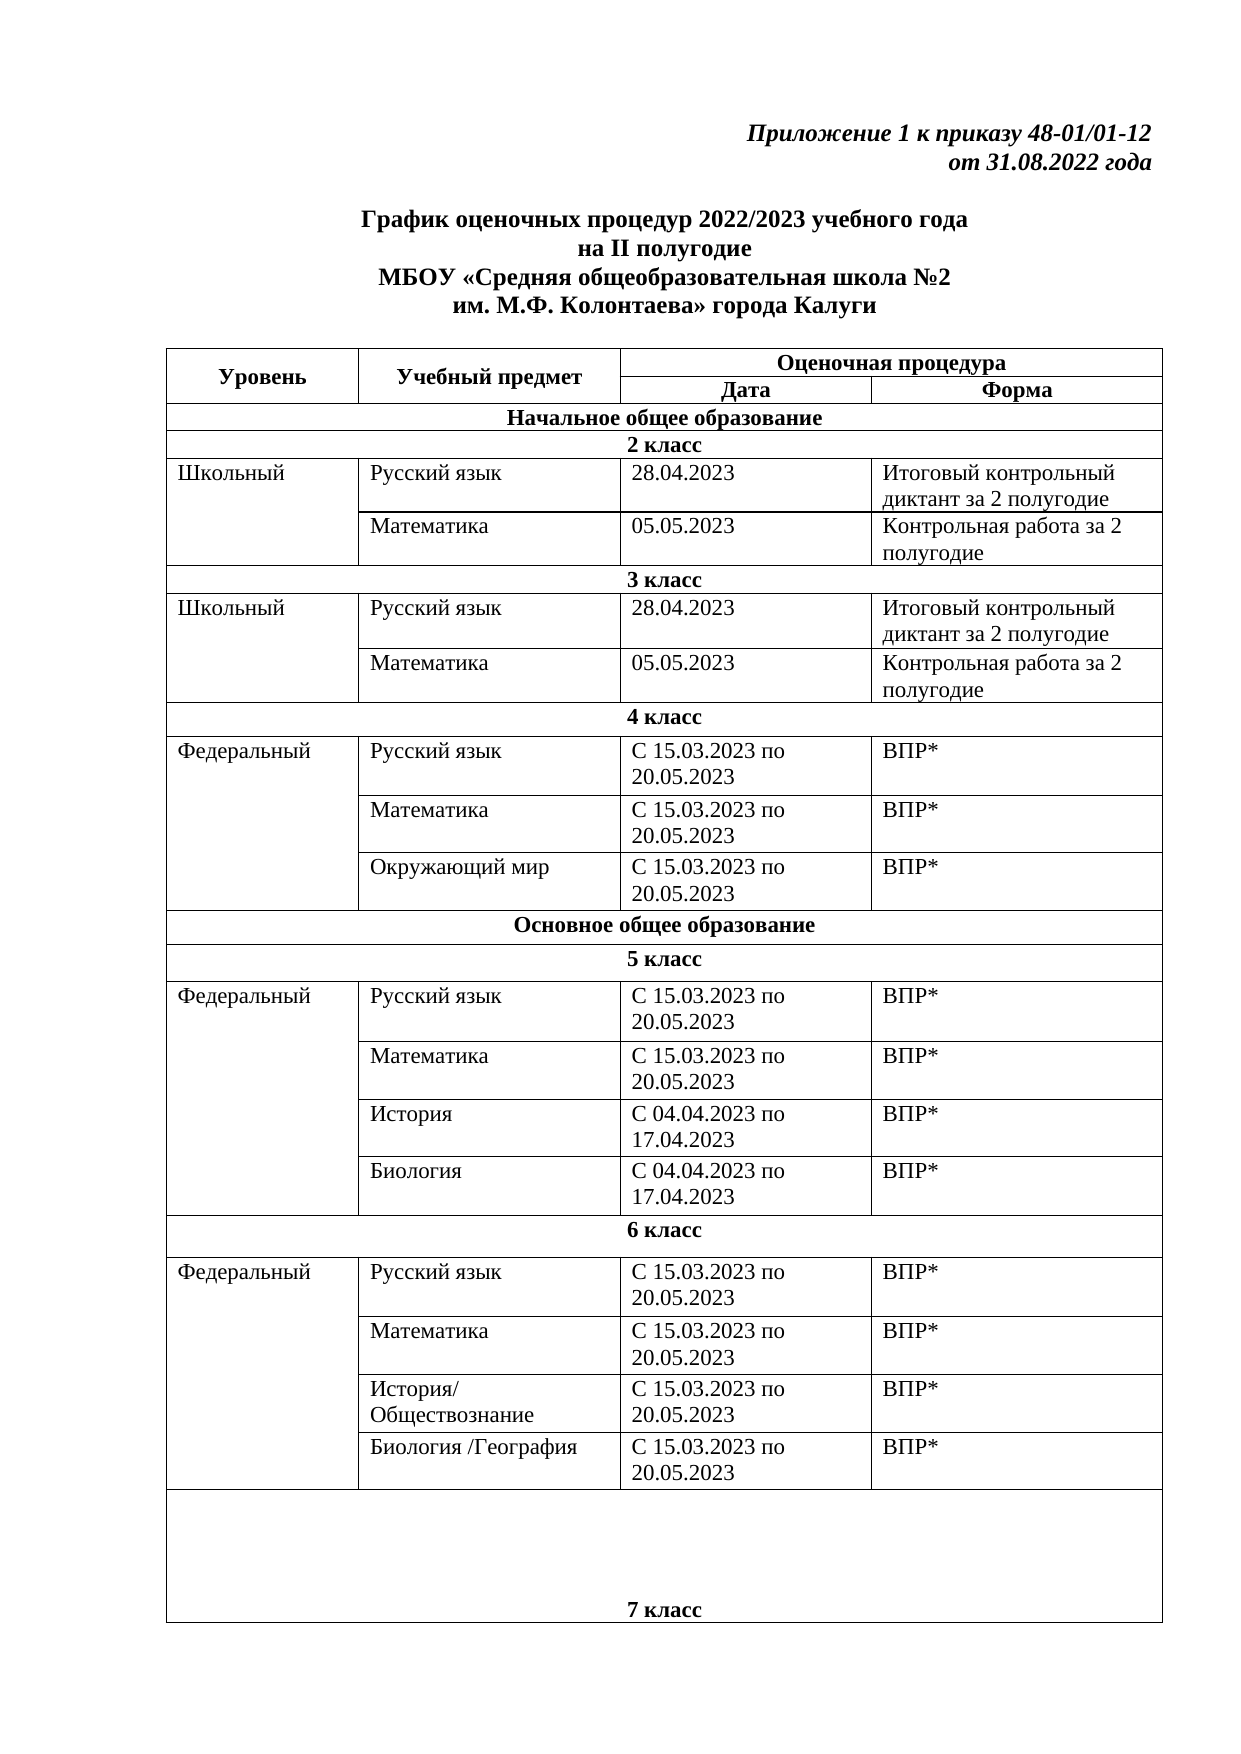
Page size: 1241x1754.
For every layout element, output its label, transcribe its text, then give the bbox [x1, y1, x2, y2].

table_cell ВПР* [872, 1258, 1162, 1316]
table_cell История/ Обществознание [359, 1375, 620, 1432]
table_cell 5 класс [167, 945, 1162, 981]
table_cell C 15.03.2023 по 20.05.2023 [621, 737, 871, 795]
table_cell C 15.03.2023 по 20.05.2023 [621, 1375, 871, 1432]
table_cell Русский язык [359, 594, 620, 648]
table_cell ВПР* [872, 853, 1162, 910]
table_cell Форма [872, 377, 1162, 403]
table_cell Математика [359, 1317, 620, 1373]
table_cell 05.05.2023 [621, 513, 871, 565]
table_cell ВПР* [872, 737, 1162, 795]
table_cell 6 класс [167, 1216, 1162, 1257]
text График оценочных процедур 2022/2023 учебного года [177, 204, 1152, 233]
table_cell Математика [359, 1042, 620, 1098]
table_cell Федеральный [167, 982, 358, 1215]
table_cell 3 класс [167, 566, 1162, 593]
table_cell ВПР* [872, 1042, 1162, 1098]
table_cell 2 класс [167, 431, 1162, 458]
table_cell Окружающий мир [359, 853, 620, 910]
table_header Оценочная процедура [621, 349, 1162, 376]
table_cell Русский язык [359, 737, 620, 795]
text от 31.08.2022 года [177, 147, 1152, 176]
text им. М.Ф. Колонтаева» города Калуги [177, 291, 1152, 319]
table_header Уровень [167, 349, 358, 403]
table_cell 05.05.2023 [621, 649, 871, 702]
table_cell 28.04.2023 [621, 594, 871, 648]
text МБОУ «Средняя общеобразовательная школа №2 [177, 262, 1152, 291]
table_cell ВПР* [872, 1100, 1162, 1156]
table_cell Дата [621, 377, 871, 403]
table_cell Биология [359, 1157, 620, 1215]
table_cell Федеральный [167, 737, 358, 910]
table_cell Контрольная работа за 2 полугодие [872, 513, 1162, 565]
table_cell Русский язык [359, 459, 620, 511]
table_cell C 15.03.2023 по 20.05.2023 [621, 1317, 871, 1373]
table_cell Математика [359, 513, 620, 565]
table_cell C 15.03.2023 по 20.05.2023 [621, 1042, 871, 1098]
table_cell ВПР* [872, 1157, 1162, 1215]
table_cell Начальное общее образование [167, 404, 1162, 430]
table_cell ВПР* [872, 796, 1162, 852]
table_cell 4 класс [167, 703, 1162, 736]
table_header Учебный предмет [359, 349, 620, 403]
table_cell Биология /География [359, 1433, 620, 1489]
table_cell Основное общее образование [167, 911, 1162, 944]
table_cell Итоговый контрольный диктант за 2 полугодие [872, 459, 1162, 511]
table_cell Математика [359, 796, 620, 852]
table_cell C 15.03.2023 по 20.05.2023 [621, 982, 871, 1041]
table_cell C 15.03.2023 по 20.05.2023 [621, 796, 871, 852]
table_cell C 04.04.2023 по 17.04.2023 [621, 1100, 871, 1156]
table_cell Русский язык [359, 1258, 620, 1316]
table_cell Федеральный [167, 1258, 358, 1489]
table_cell ВПР* [872, 1317, 1162, 1373]
table_cell C 04.04.2023 по 17.04.2023 [621, 1157, 871, 1215]
table_cell 7 класс [167, 1490, 1162, 1622]
table_cell C 15.03.2023 по 20.05.2023 [621, 1433, 871, 1489]
table_cell Русский язык [359, 982, 620, 1041]
table_cell ВПР* [872, 1433, 1162, 1489]
table_cell C 15.03.2023 по 20.05.2023 [621, 853, 871, 910]
table_cell Школьный [167, 594, 358, 702]
table_cell Математика [359, 649, 620, 702]
table_cell Школьный [167, 459, 358, 565]
text Приложение 1 к приказу 48-01/01-12 [177, 118, 1152, 147]
table_cell ВПР* [872, 982, 1162, 1041]
text на II полугодие [177, 233, 1152, 262]
table_cell Итоговый контрольный диктант за 2 полугодие [872, 594, 1162, 648]
table_cell 28.04.2023 [621, 459, 871, 511]
table_cell История [359, 1100, 620, 1156]
table_cell Контрольная работа за 2 полугодие [872, 649, 1162, 702]
table_cell C 15.03.2023 по 20.05.2023 [621, 1258, 871, 1316]
table_cell ВПР* [872, 1375, 1162, 1432]
